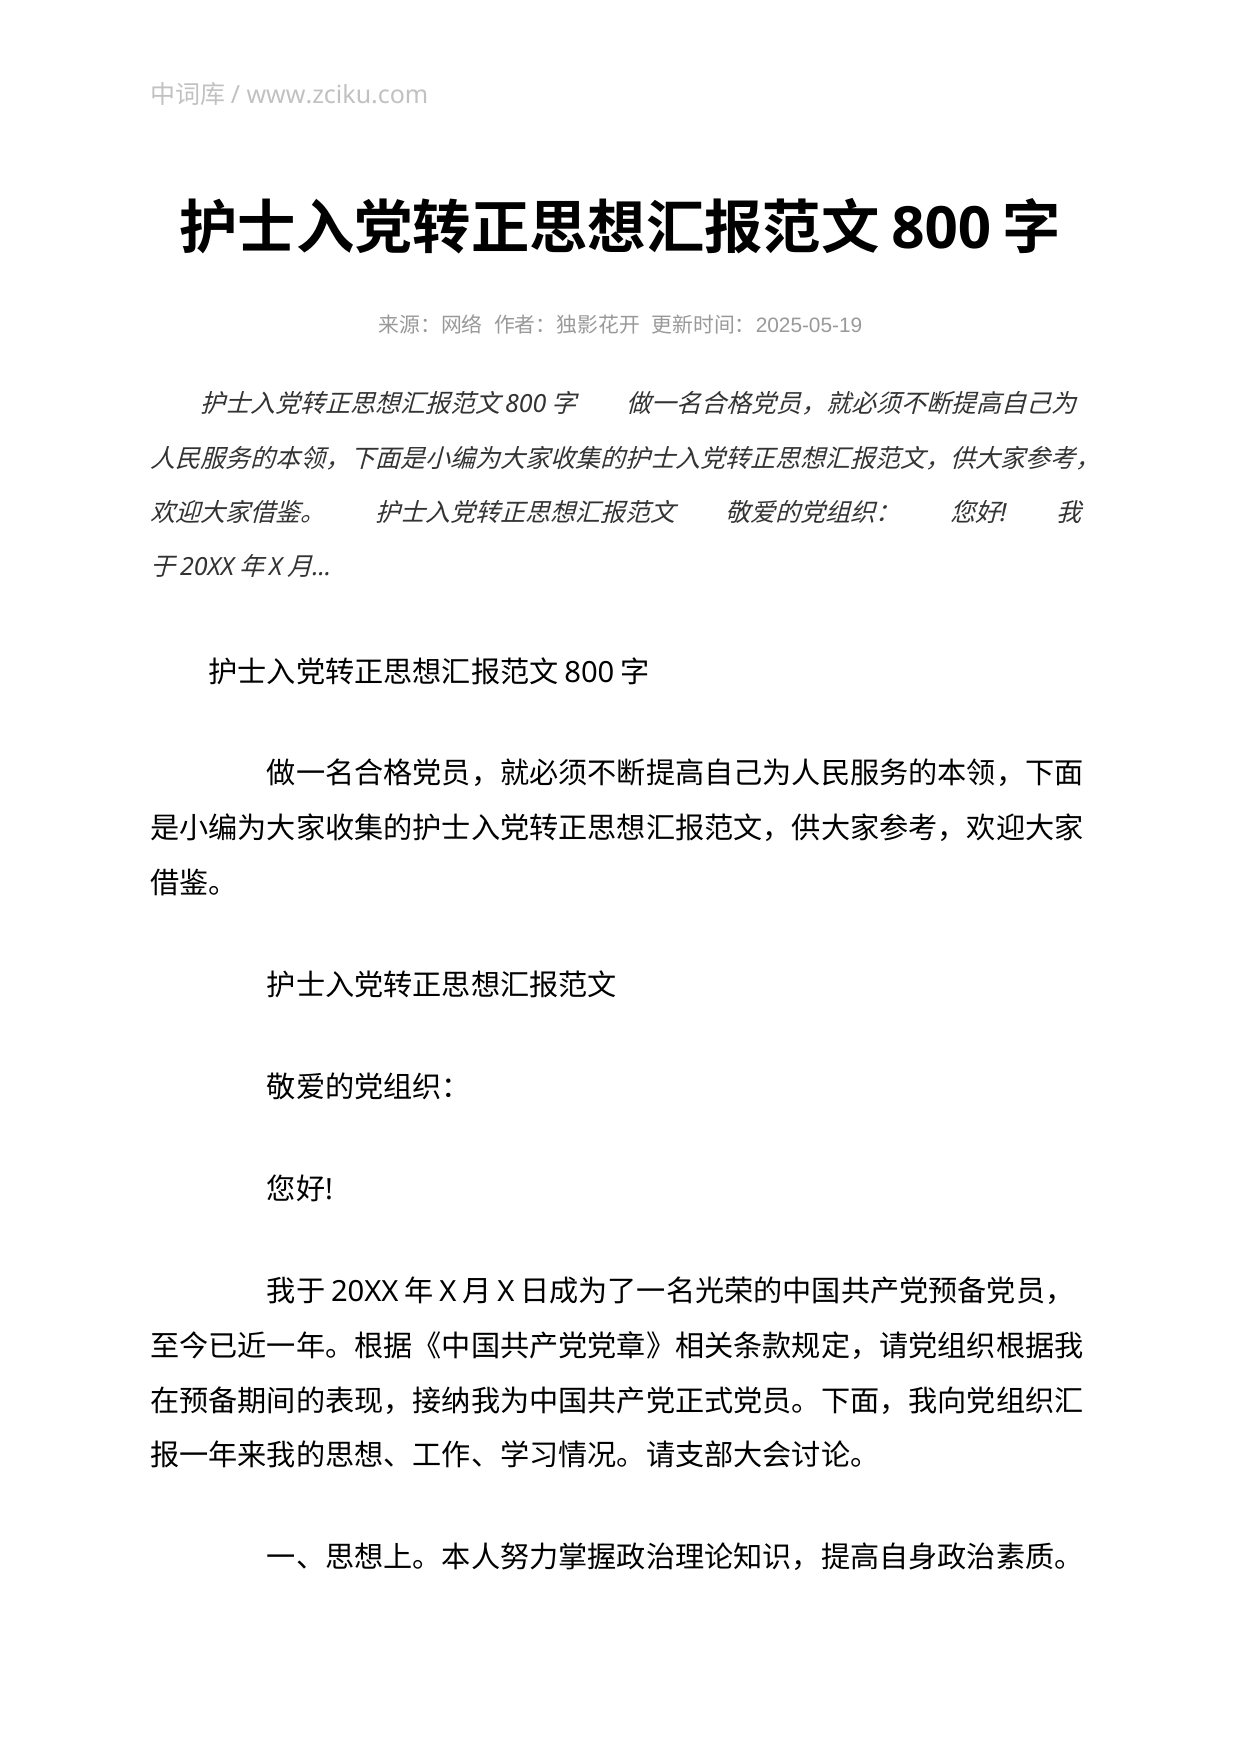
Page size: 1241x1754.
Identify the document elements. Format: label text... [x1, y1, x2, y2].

text 护士入党转正思想汇报范文 [150, 962, 1090, 1004]
text 来源：网络 作者：独影花开 更新时间：2025-05-19 [150, 313, 1090, 337]
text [150, 1534, 1090, 1576]
text 我于20XX年X月X日成为了一名光荣的中国共产党预备党员，至今已近一年。根据《中国共产党党章》相关条款规定，请党组织根据我在预备期间的表现，接纳我为中国共产党正式党员。下面，我向党组织汇报一年来我的思想、工作、学习情况。请支部大会讨论。 [150, 1267, 1090, 1474]
text 做一名合格党员，就必须不断提高自己为人民服务的本领，下面是小编为大家收集的护士入党转正思想汇报范文，供大家参考，欢迎大家借鉴。 [150, 750, 1090, 902]
text 护士入党转正思想汇报范文800字 [150, 648, 1090, 691]
subtitle 护士入党转正思想汇报范文800字 [150, 181, 1090, 266]
text 您好! [150, 1165, 1090, 1208]
text 敬爱的党组织： [150, 1063, 1090, 1106]
text 护士入党转正思想汇报范文800字 做一名合格党员，就必须不断提高自己为人民服务的本领，下面是小编为大家收集的护士入党转正思想汇报范文，供大家参考，欢迎大家借鉴。 护士入党转正思想汇报范文 敬爱的党组织： 您好! 我于20XX年X月... [150, 384, 1090, 583]
